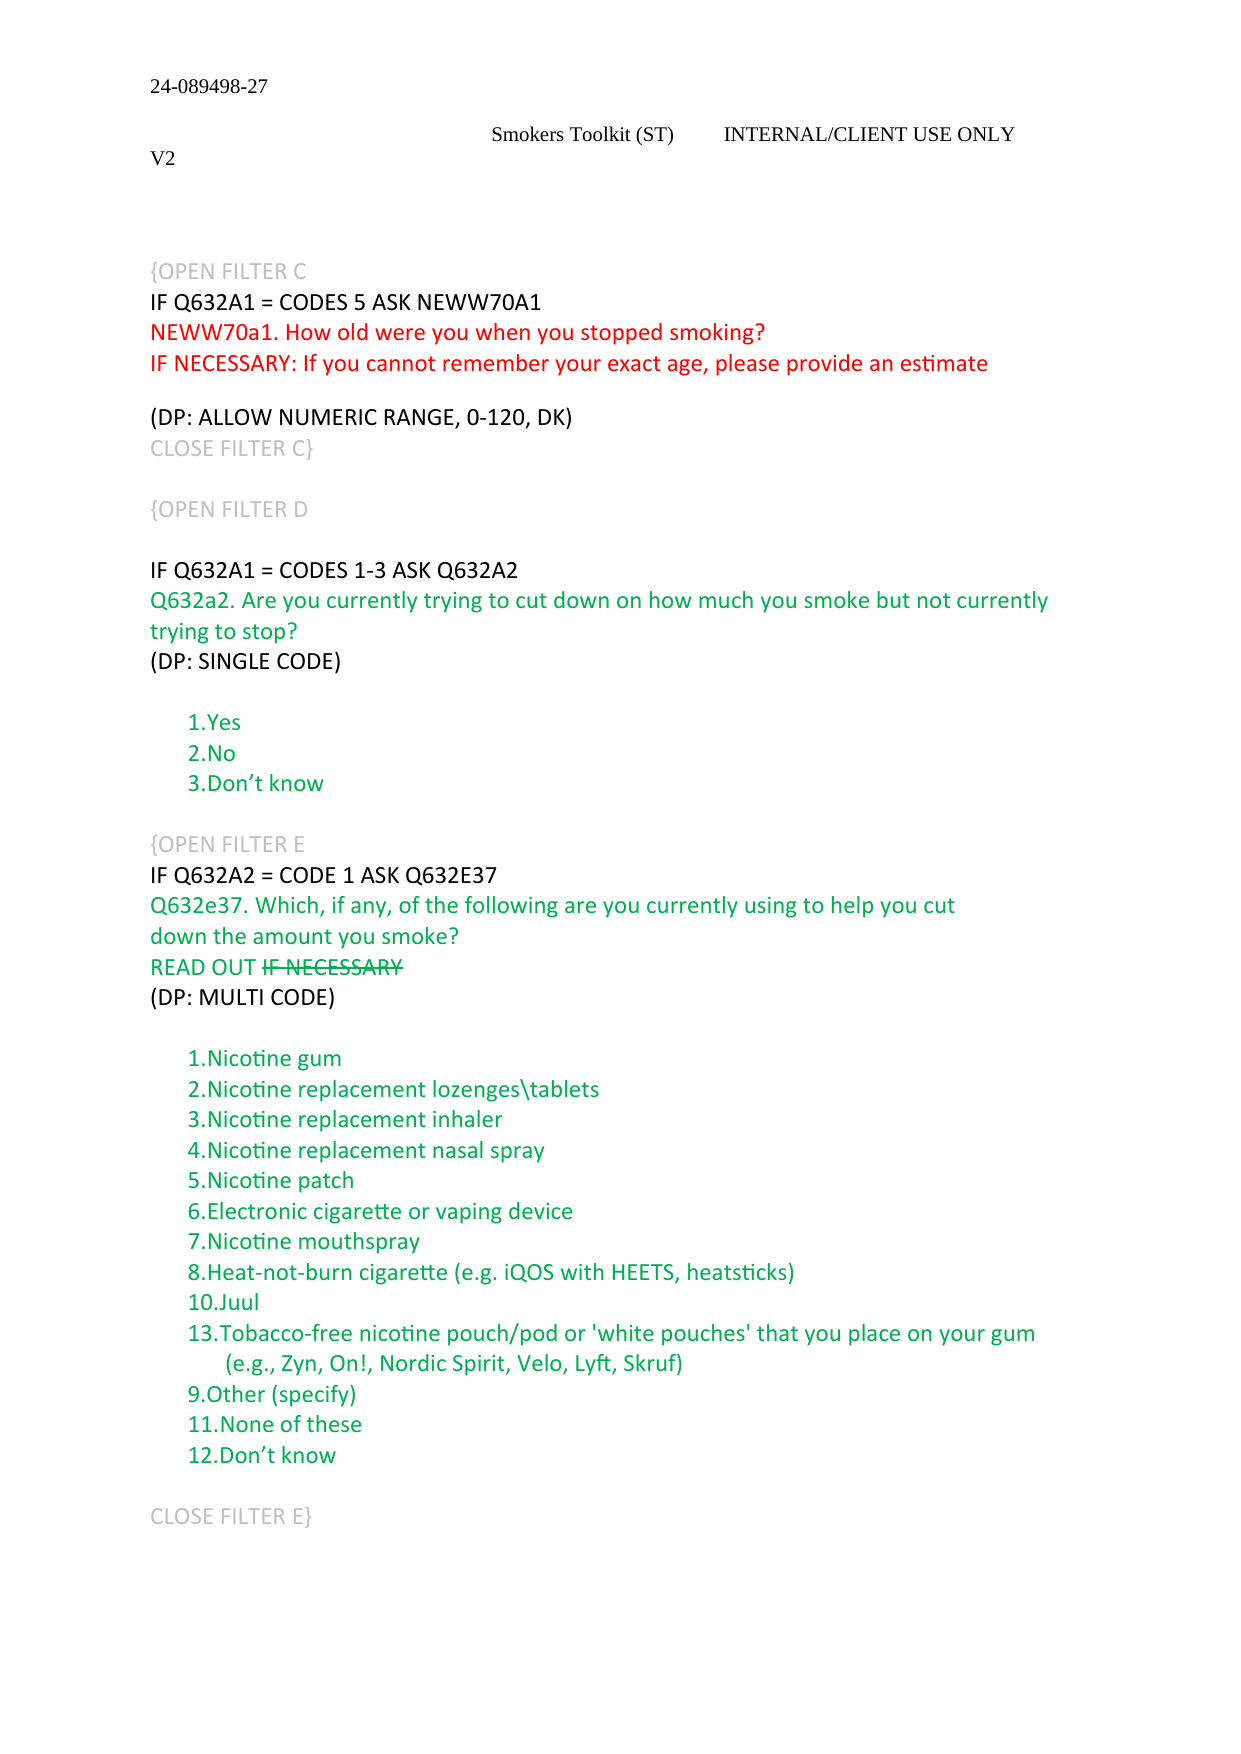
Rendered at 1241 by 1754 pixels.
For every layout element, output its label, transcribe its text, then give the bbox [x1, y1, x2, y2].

list Juul [187, 1286, 1090, 1317]
text IF Q632A1 = CODES 1-3 ASK Q632A2 [150, 554, 1090, 584]
list Other (specify) [187, 1378, 1090, 1408]
text Q632e37. Which, if any, of the following are you currently using to help you cut down the amount you smoke? [150, 890, 1090, 951]
list Nicotine replacement nasal spray [187, 1134, 1090, 1164]
text {OPEN FILTER C [150, 255, 1090, 286]
text (DP: SINGLE CODE) [150, 646, 1090, 676]
text (DP: MULTI CODE) [150, 981, 1090, 1012]
text {OPEN FILTER D [150, 493, 1090, 523]
list Don’t know [187, 1439, 1090, 1469]
text CLOSE FILTER E} [150, 1500, 1090, 1531]
list Nicotine mouthspray [187, 1225, 1090, 1256]
list Yes [187, 707, 1090, 737]
text CLOSE FILTER C} [150, 432, 1090, 462]
list Heat-not-burn cigarette (e.g. iQOS with HEETS, heatsticks) [187, 1256, 1090, 1286]
list Nicotine replacement inhaler [187, 1103, 1090, 1134]
list Nicotine patch [187, 1164, 1090, 1195]
text {OPEN FILTER E [150, 829, 1090, 859]
text IF Q632A2 = CODE 1 ASK Q632E37 [150, 859, 1090, 890]
list Don’t know [187, 768, 1090, 798]
list Nicotine replacement lozenges\tablets [187, 1073, 1090, 1103]
list Nicotine gum [187, 1042, 1090, 1073]
text IF Q632A1 = CODES 5 ASK NEWW70A1 [150, 286, 1090, 316]
text IF NECESSARY: If you cannot remember your exact age, please provide an estimate [150, 347, 1090, 377]
text READ OUT IF NECESSARY [150, 951, 1090, 981]
text (DP: ALLOW NUMERIC RANGE, 0-120, DK) [150, 401, 1090, 432]
list None of these [187, 1408, 1090, 1439]
text NEWW70a1. How old were you when you stopped smoking? [150, 316, 1090, 347]
list Tobacco-free nicotine pouch/pod or 'white pouches' that you place on your gum (e.g., Zyn, On!, Nordic Spirit, Velo, Lyft, Skruf) [187, 1317, 1090, 1378]
list Electronic cigarette or vaping device [187, 1195, 1090, 1225]
text Q632a2. Are you currently trying to cut down on how much you smoke but not currently trying to stop? [150, 584, 1090, 646]
list No [187, 737, 1090, 768]
